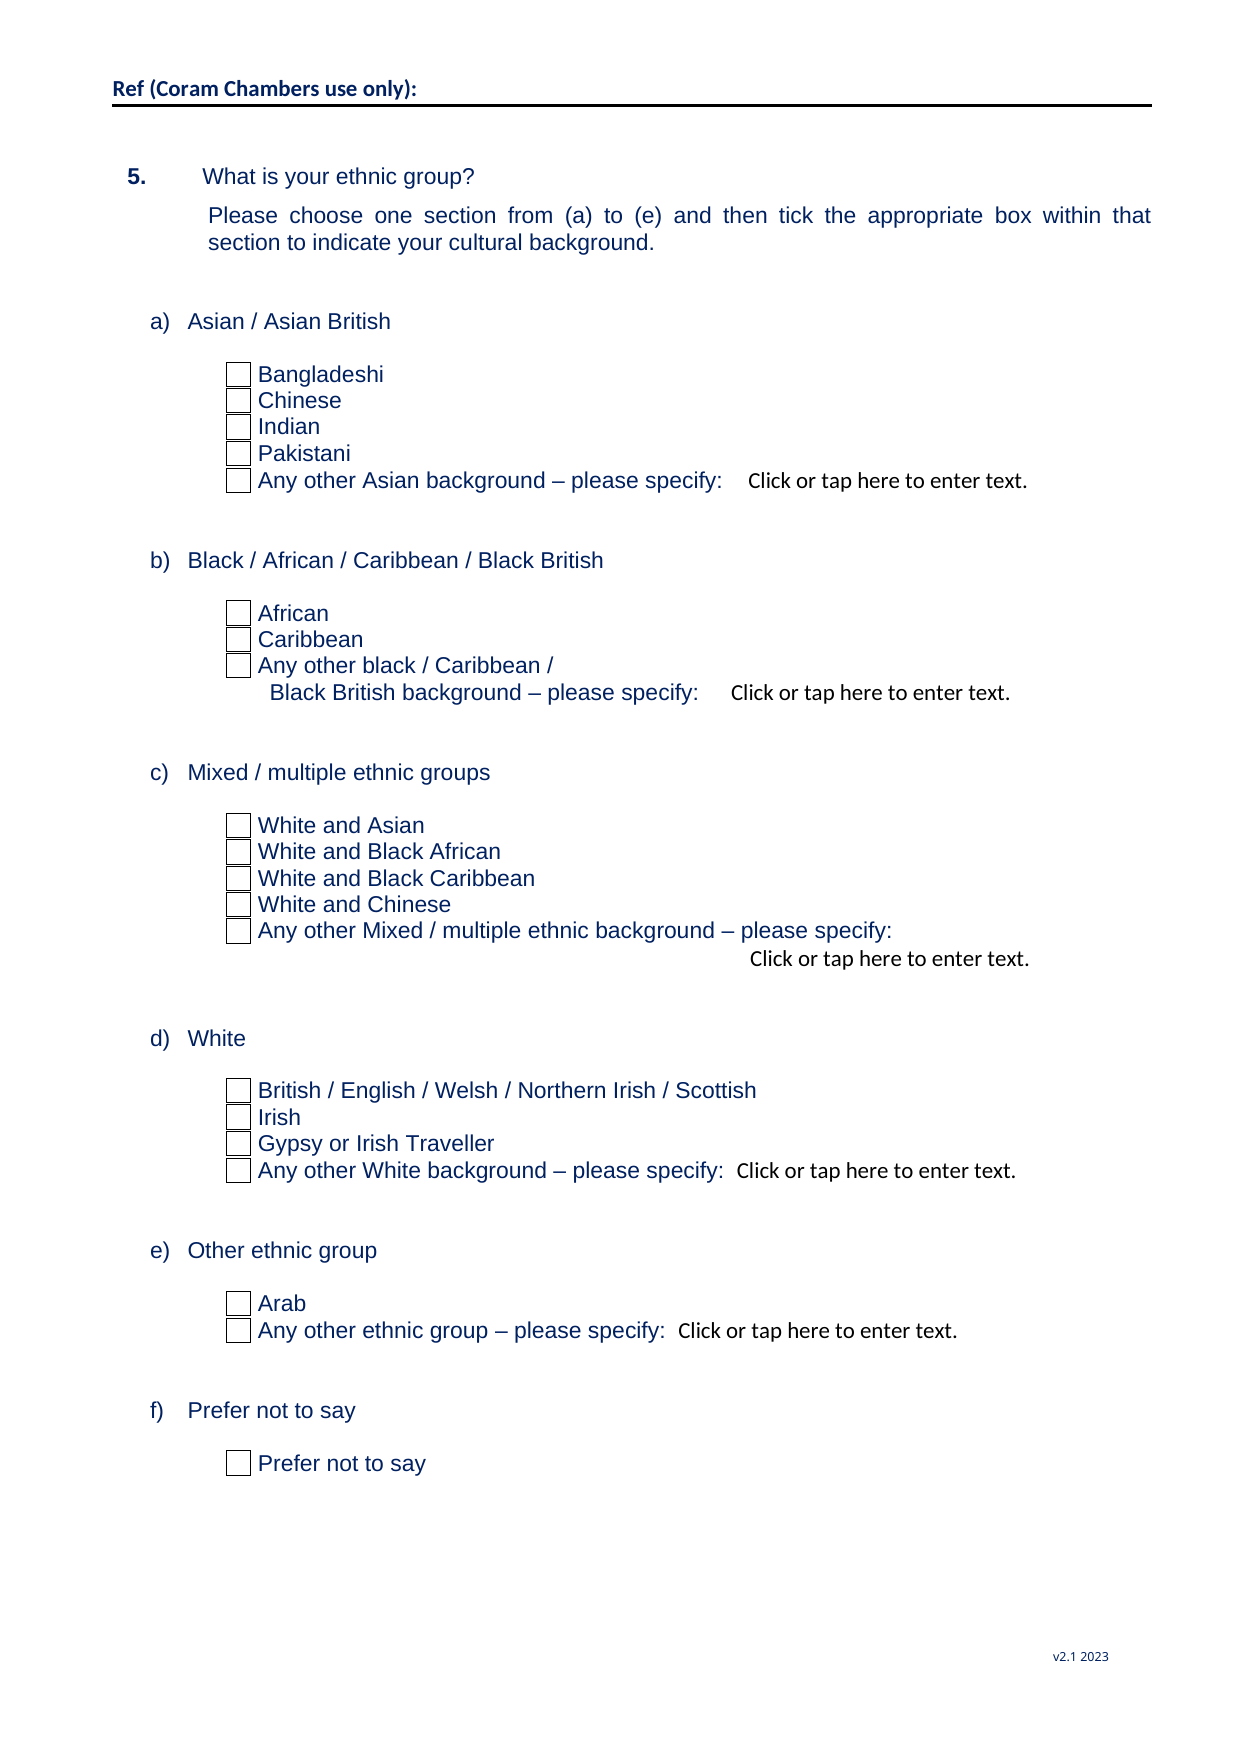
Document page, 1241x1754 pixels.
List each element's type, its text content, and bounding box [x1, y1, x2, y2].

list White [150, 1024, 1152, 1051]
text Any other black / Caribbean / [187, 652, 1152, 678]
text Caribbean [225, 626, 1152, 652]
list Prefer not to say [150, 1397, 1152, 1423]
text White and Black Caribbean [150, 865, 1152, 891]
text Arab [225, 1290, 1152, 1316]
text British / English / Welsh / Northern Irish / Scottish [150, 1077, 1152, 1103]
list Black / African / Caribbean / Black British [150, 547, 1152, 573]
text Please choose one section from (a) to (e) and then tick the appropriate box within that section to indicate your cultural background. [208, 202, 1152, 255]
text Irish [150, 1103, 1152, 1130]
list Asian / Asian British [150, 308, 1152, 334]
text White and Chinese [150, 891, 1152, 917]
text Black British background – please specify: [225, 678, 1152, 707]
text African [225, 599, 1152, 626]
text Any other White background – please specify: [187, 1156, 1152, 1184]
list Mixed / multiple ethnic groups [150, 759, 1152, 786]
text Any other ethnic group – please specify: [187, 1316, 1152, 1344]
text White and Black African [150, 838, 1152, 865]
list Other ethnic group [150, 1237, 1152, 1263]
text Gypsy or Irish Traveller [150, 1130, 1152, 1156]
text Pakistani [225, 440, 1152, 466]
text Prefer not to say [225, 1449, 1152, 1476]
text Chinese [225, 387, 1152, 413]
text Bangladeshi [225, 361, 1152, 387]
text Indian [225, 413, 1152, 440]
text White and Asian [75, 812, 1152, 838]
text Any other Asian background – please specify: [187, 466, 1152, 494]
list What is your ethnic group? [127, 163, 1152, 189]
text Any other Mixed / multiple ethnic background – please specify: [187, 917, 1152, 944]
